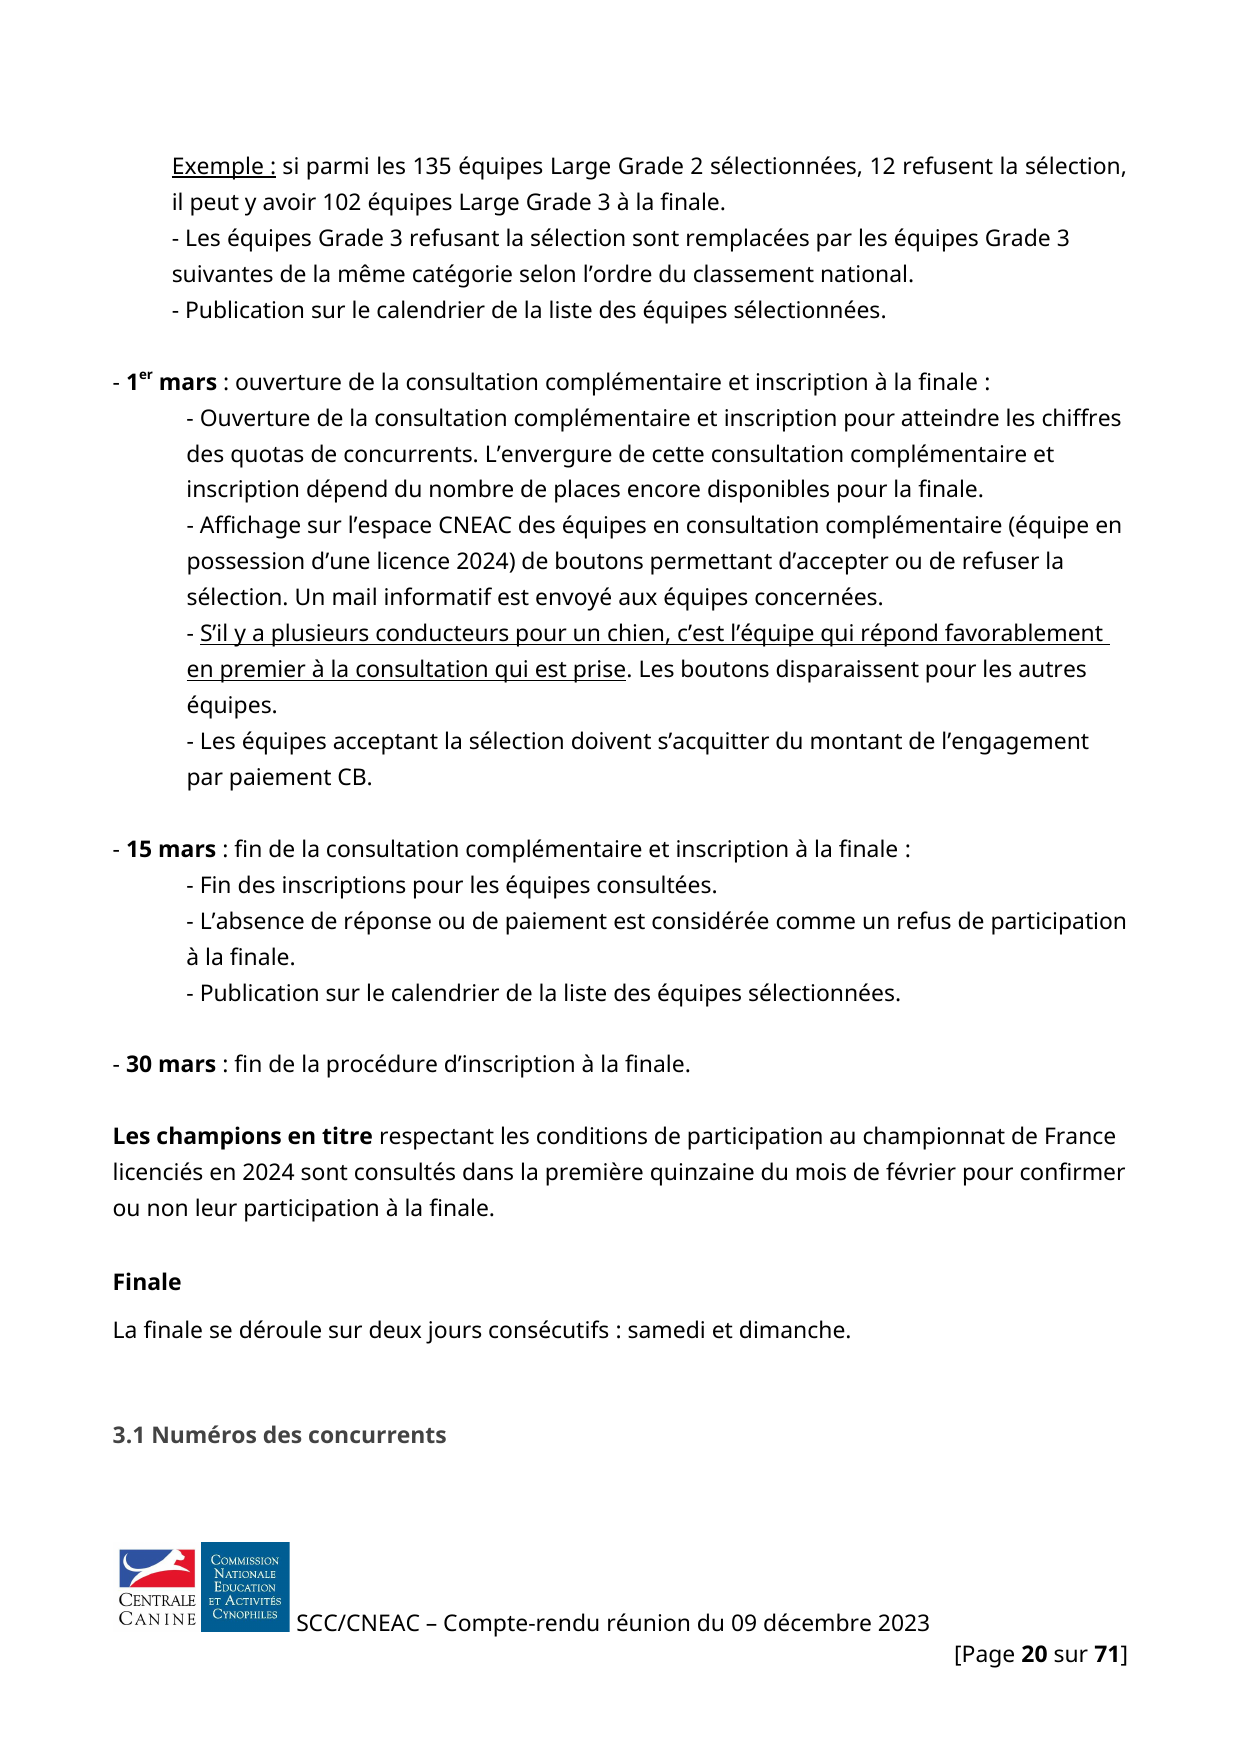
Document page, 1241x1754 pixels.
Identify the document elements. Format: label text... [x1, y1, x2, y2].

text - Publication sur le calendrier de la liste des équipes sélectionnées. [112, 977, 1128, 1008]
list Exemple : si parmi les 135 équipes Large Grade 2 sélectionnées, 12 refusent la sélection, il peut y avoir 102 équipes Large Grade 3 à la finale. [172, 150, 1128, 217]
text - S’il y a plusieurs conducteurs pour un chien, c’est l’équipe qui répond favorablement en premier à la consultation qui est prise. Les boutons disparaissent pour les autres équipes. [186, 617, 1128, 720]
text La finale se déroule sur deux jours consécutifs : samedi et dimanche. [112, 1314, 1128, 1345]
text - Les équipes Grade 3 refusant la sélection sont remplacées par les équipes Grade 3 suivantes de la même catégorie selon l’ordre du classement national. [172, 222, 1128, 289]
subtitle Finale [112, 1266, 1128, 1297]
text - Fin des inscriptions pour les équipes consultées. [186, 869, 1128, 900]
text - 1er mars : ouverture de la consultation complémentaire et inscription à la finale : [112, 366, 1128, 397]
text - Les équipes acceptant la sélection doivent s’acquitter du montant de l’engagement par paiement CB. [186, 725, 1128, 792]
text - 15 mars : fin de la consultation complémentaire et inscription à la finale : [112, 833, 1128, 864]
text - Ouverture de la consultation complémentaire et inscription pour atteindre les chiffres des quotas de concurrents. L’envergure de cette consultation complémentaire et inscription dépend du nombre de places encore disponibles pour la finale. [186, 402, 1128, 505]
picture [112, 1542, 290, 1632]
text Les champions en titre respectant les conditions de participation au championnat de France licenciés en 2024 sont consultés dans la première quinzaine du mois de février pour confirmer ou non leur participation à la finale. [112, 1120, 1128, 1223]
text - Affichage sur l’espace CNEAC des équipes en consultation complémentaire (équipe en possession d’une licence 2024) de boutons permettant d’accepter ou de refuser la sélection. Un mail informatif est envoyé aux équipes concernées. [186, 509, 1128, 612]
text - L’absence de réponse ou de paiement est considérée comme un refus de participation à la finale. [186, 905, 1128, 972]
text - Publication sur le calendrier de la liste des équipes sélectionnées. [172, 294, 1128, 325]
text - 30 mars : fin de la procédure d’inscription à la finale. [112, 1048, 1128, 1080]
subtitle 3.1 Numéros des concurrents [112, 1419, 1128, 1451]
